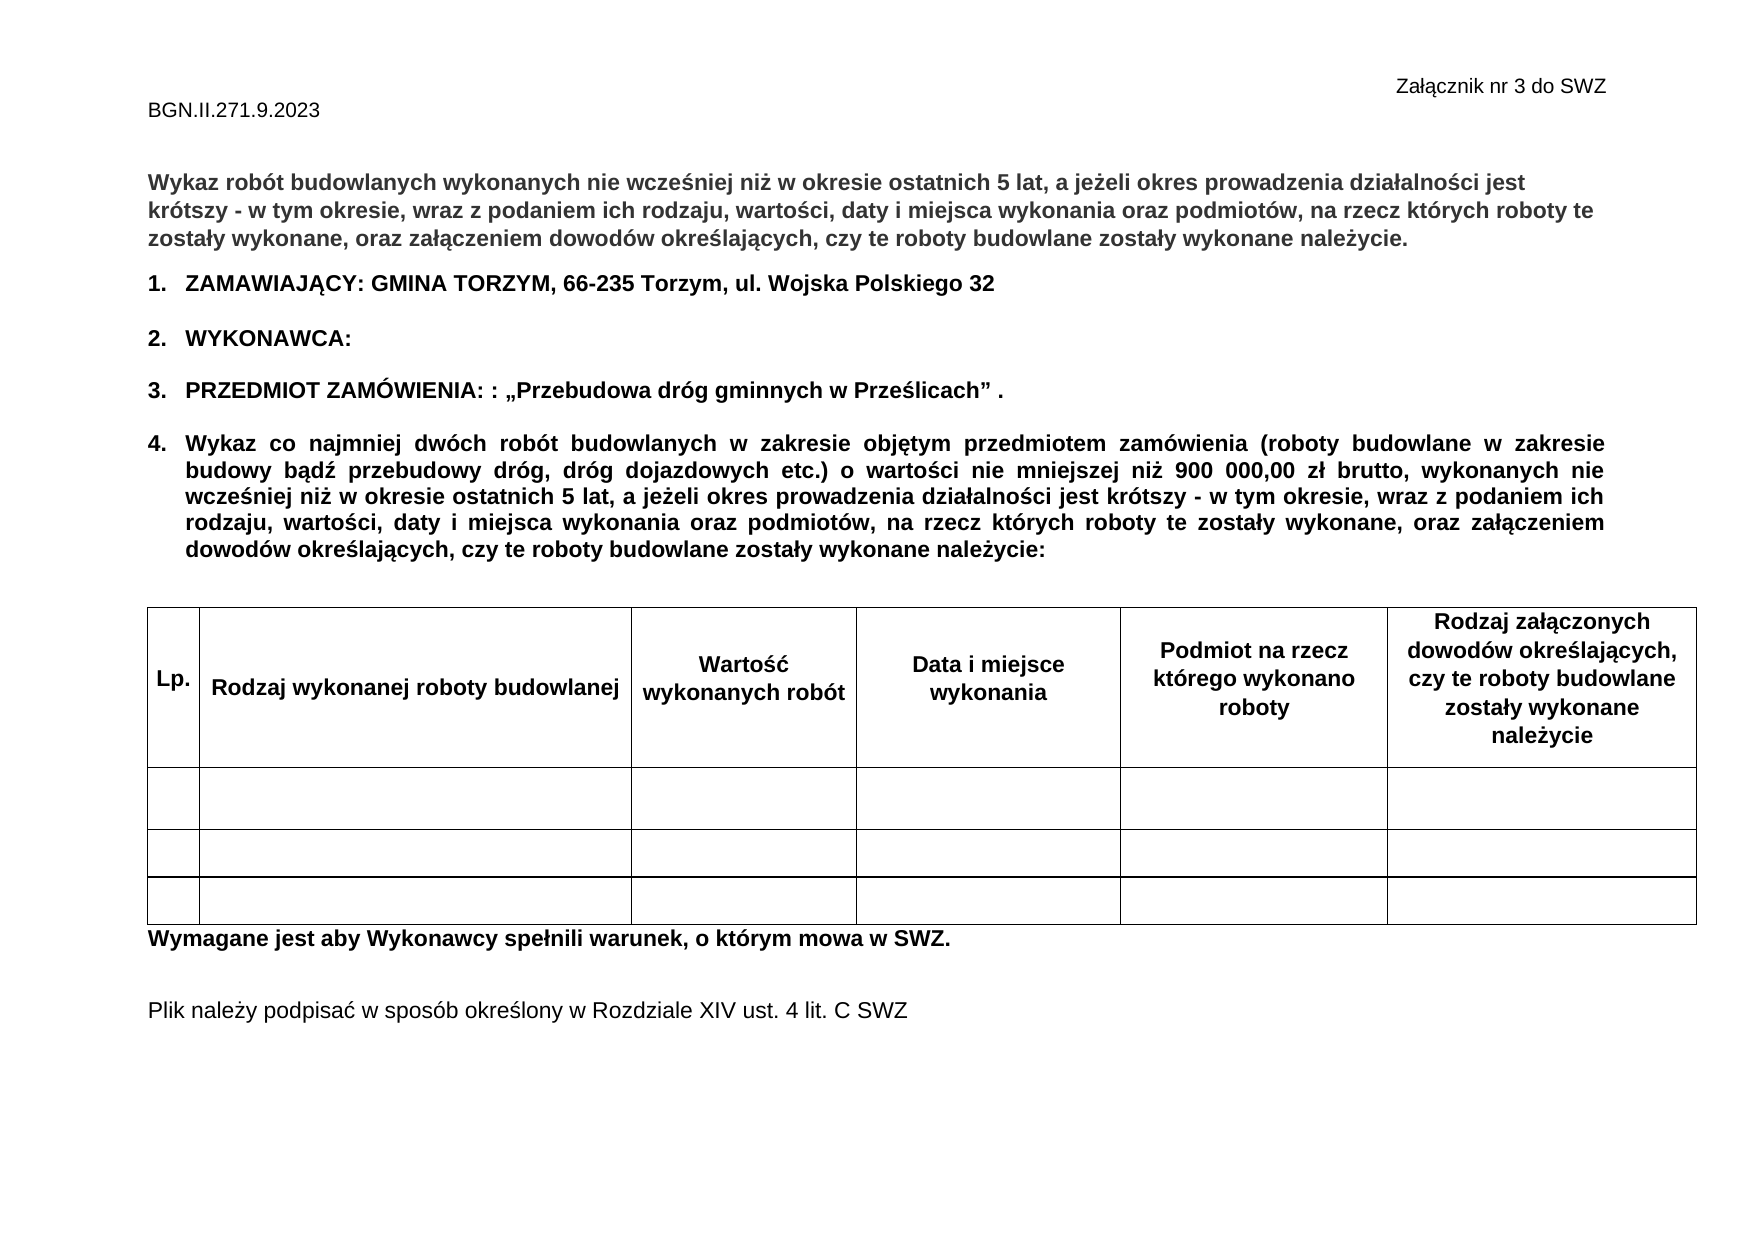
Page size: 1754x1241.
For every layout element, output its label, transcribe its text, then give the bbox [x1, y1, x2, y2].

table_cell [632, 878, 856, 924]
list PRZEDMIOT ZAMÓWIENIA: : „Przebudowa dróg gminnych w Prześlicach” . [148, 377, 1606, 404]
table_cell [857, 878, 1120, 924]
table_cell [632, 768, 856, 828]
table_cell [148, 768, 199, 828]
table_cell [1121, 878, 1387, 924]
table_header Wartość wykonanych robót [632, 608, 856, 767]
table_header Data i miejsce wykonania [857, 608, 1120, 767]
list ZAMAWIAJĄCY: GMINA TORZYM, 66-235 Torzym, ul. Wojska Polskiego 32 [148, 270, 1606, 325]
table_cell [1121, 768, 1387, 828]
table_cell [857, 830, 1120, 876]
table_cell [1388, 878, 1696, 924]
table_header Lp. [148, 608, 199, 767]
table_header Podmiot na rzecz którego wykonano roboty [1121, 608, 1387, 767]
list Wykaz co najmniej dwóch robót budowlanych w zakresie objętym przedmiotem zamówienia (roboty budowlane w zakresie budowy bądź przebudowy dróg, dróg dojazdowych etc.) o wartości nie mniejszej niż 900 000,00 zł brutto, wykonanych nie wcześniej niż w okresie ostatnich 5 lat, a jeżeli okres prowadzenia działalności jest krótszy - w tym okresie, wraz z podaniem ich rodzaju, wartości, daty i miejsca wykonania oraz podmiotów, na rzecz których roboty te zostały wykonane, oraz załączeniem dowodów określających, czy te roboty budowlane zostały wykonane należycie: [148, 430, 1606, 562]
table_cell [1388, 768, 1696, 828]
table_cell [1121, 830, 1387, 876]
text Wykaz robót budowlanych wykonanych nie wcześniej niż w okresie ostatnich 5 lat, a jeżeli okres prowadzenia działalności jest krótszy - w tym okresie, wraz z podaniem ich rodzaju, wartości, daty i miejsca wykonania oraz podmiotów, na rzecz których roboty te zostały wykonane, oraz załączeniem dowodów określających, czy te roboty budowlane zostały wykonane należycie. [148, 168, 1606, 252]
table_cell [1388, 830, 1696, 876]
table_cell [148, 830, 199, 876]
table_cell [148, 878, 199, 924]
table_header Rodzaj wykonanej roboty budowlanej [200, 608, 631, 767]
table_cell [200, 830, 631, 876]
table_cell [632, 830, 856, 876]
table_cell [200, 878, 631, 924]
table_header Rodzaj załączonych dowodów określających, czy te roboty budowlane zostały wykonane należycie [1388, 608, 1696, 767]
table_cell [857, 768, 1120, 828]
list WYKONAWCA: [148, 325, 1606, 351]
text Plik należy podpisać w sposób określony w Rozdziale XIV ust. 4 lit. C SWZ [148, 970, 1606, 1023]
table_cell [200, 768, 631, 828]
text Wymagane jest aby Wykonawcy spełnili warunek, o którym mowa w SWZ. [148, 925, 1606, 952]
